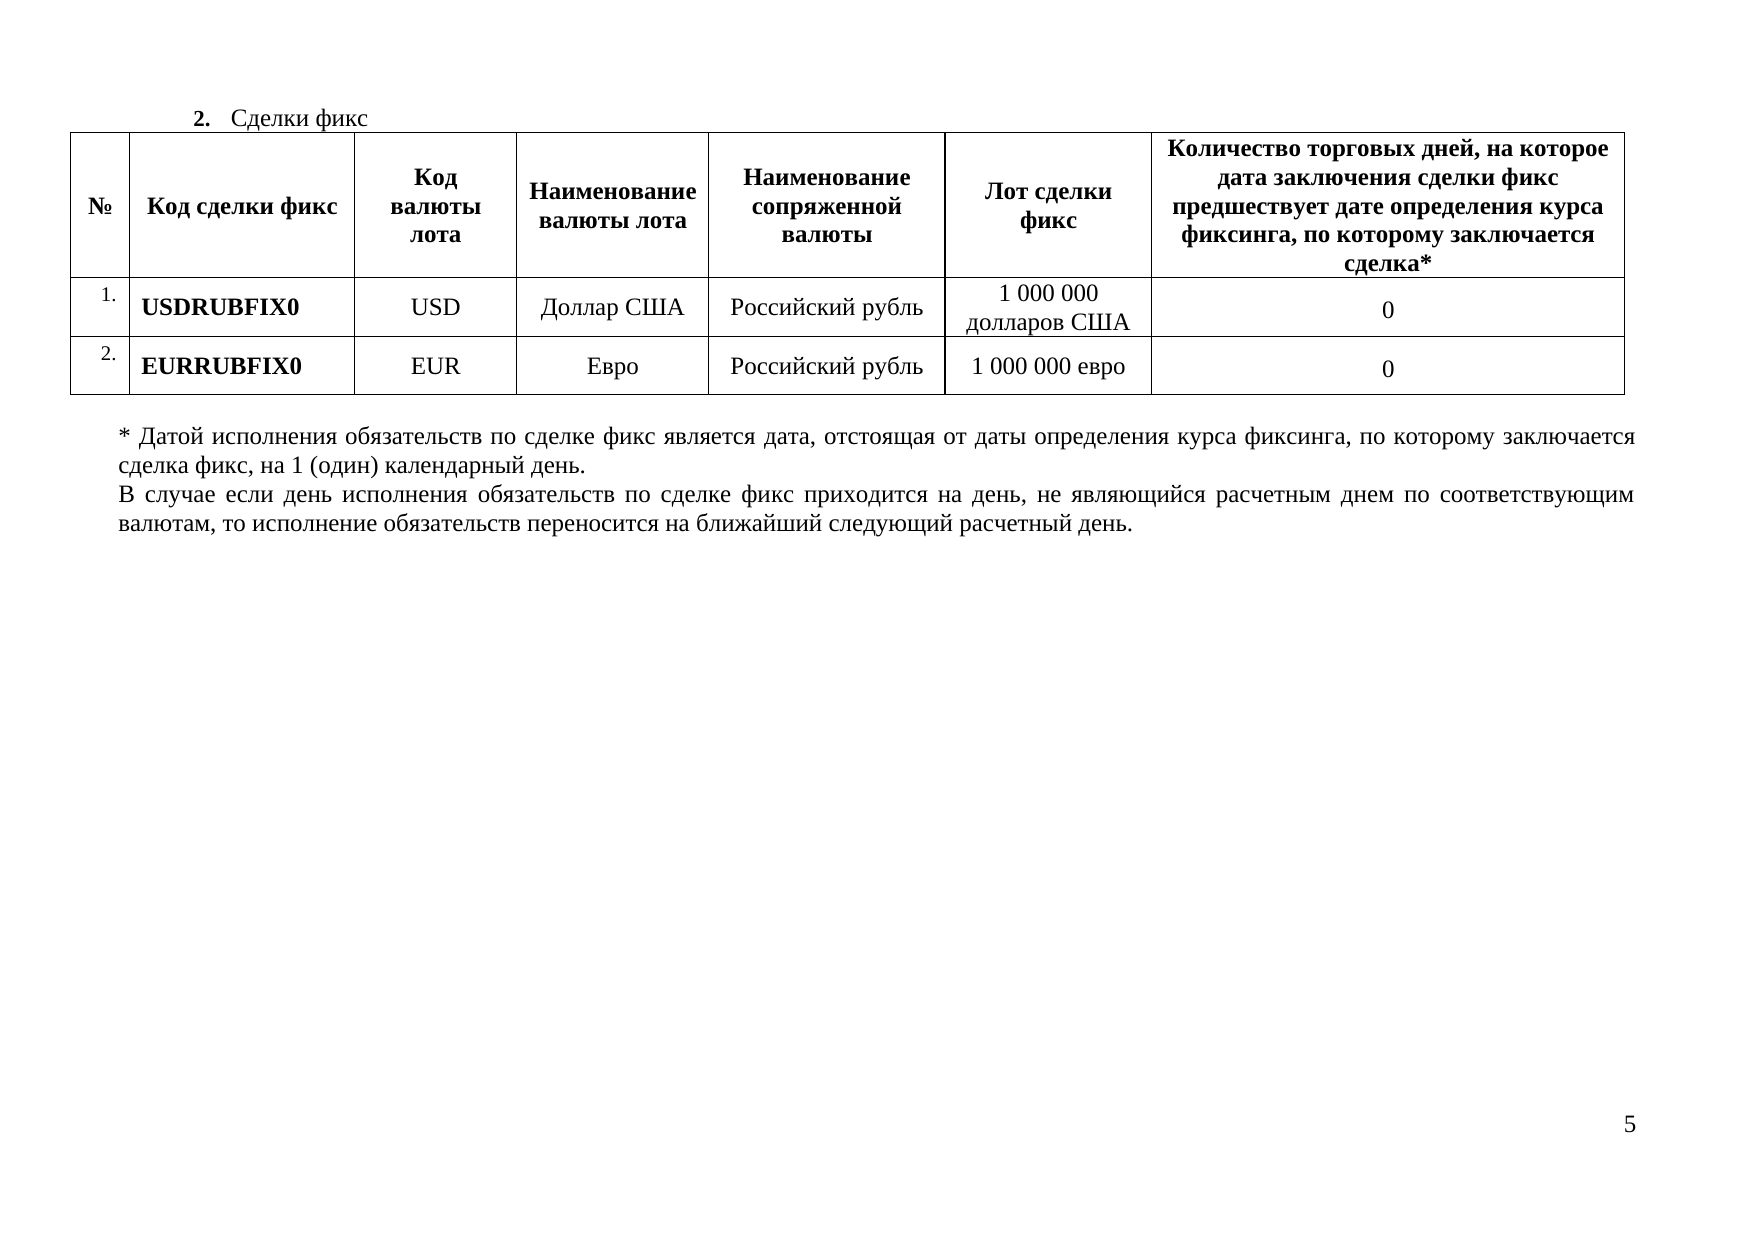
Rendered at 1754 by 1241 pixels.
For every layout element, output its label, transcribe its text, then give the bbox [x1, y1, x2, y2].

table_cell Российский рубль [709, 278, 944, 336]
table_cell Доллар США [517, 278, 708, 336]
text В случае если день исполнения обязательств по сделке фикс приходится на день, не являющийся расчетным днем по соответствующим валютам, то исполнение обязательств переносится на ближайший следующий расчетный день. [118, 479, 1636, 536]
table_header Наименование валюты лота [517, 133, 708, 277]
table_header Количество торговых дней, на которое дата заключения сделки фикс предшествует дате определения курса фиксинга, по которому заключается сделка* [1152, 133, 1624, 277]
table_cell 0 [1152, 337, 1624, 394]
table_cell USD [355, 278, 516, 336]
table_header Лот сделки фикс [946, 133, 1151, 277]
table_cell Евро [517, 337, 708, 394]
table_cell 1 000 000 евро [946, 337, 1151, 394]
table_cell USDRUBFIX0 [130, 278, 354, 336]
table_cell EUR [355, 337, 516, 394]
table_cell Российский рубль [709, 337, 944, 394]
table_cell [71, 278, 129, 336]
table_cell 1 000 000 долларов США [946, 278, 1151, 336]
table_header № [71, 133, 129, 277]
table_header Код сделки фикс [130, 133, 354, 277]
text * Датой исполнения обязательств по сделке фикс является дата, отстоящая от даты определения курса фиксинга, по которому заключается сделка фикс, на 1 (один) календарный день. [118, 421, 1636, 479]
table_cell 0 [1152, 278, 1624, 336]
table_header Наименование сопряженной валюты [709, 133, 944, 277]
table_header Код валюты лота [355, 133, 516, 277]
table_cell [71, 337, 129, 394]
table_cell EURRUBFIX0 [130, 337, 354, 394]
list Сделки фикс [193, 103, 1636, 132]
